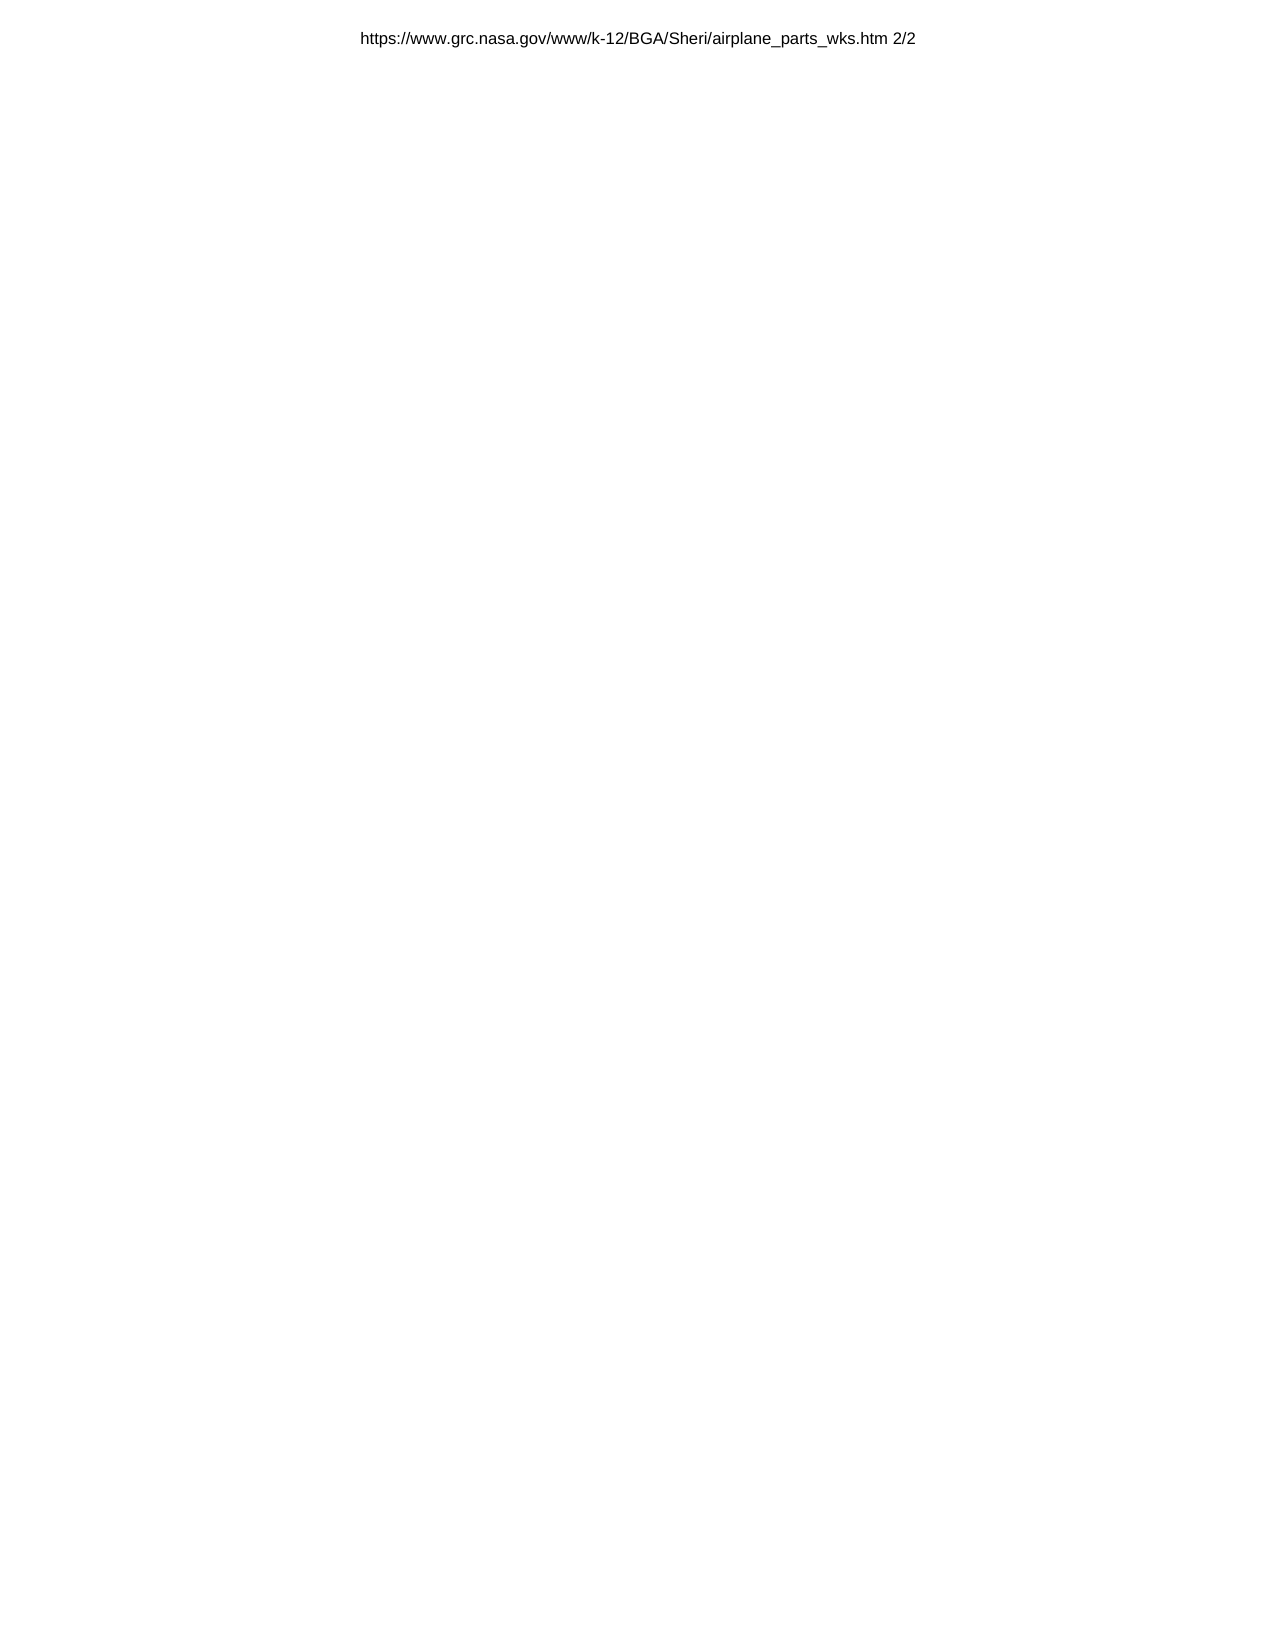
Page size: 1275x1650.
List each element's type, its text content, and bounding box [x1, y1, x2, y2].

text https://www.grc.nasa.gov/www/k-12/BGA/Sheri/airplane_parts_wks.htm 2/2 [56, 29, 1220, 48]
